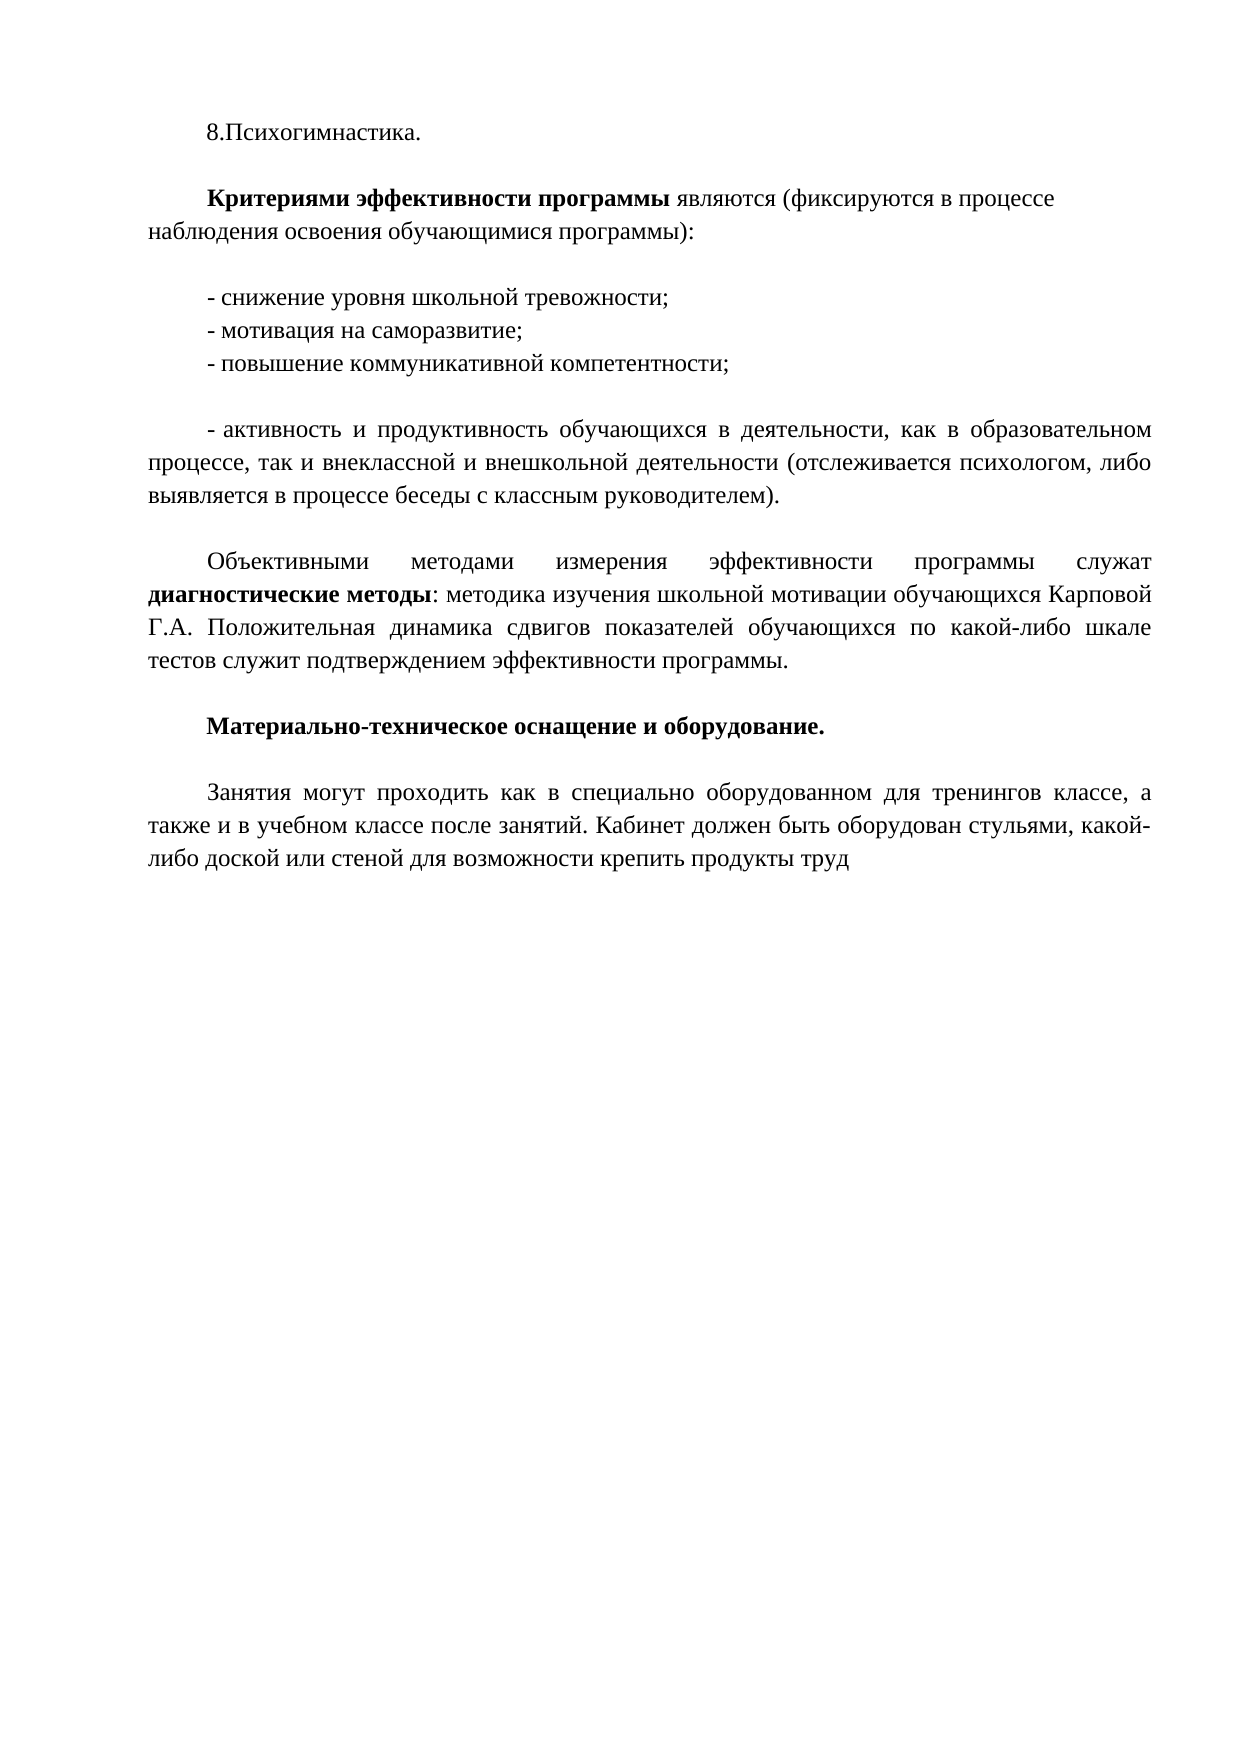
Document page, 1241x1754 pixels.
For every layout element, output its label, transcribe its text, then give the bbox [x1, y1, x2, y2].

list снижение уровня школьной тревожности; [207, 282, 1153, 311]
text Объективными методами измерения эффективности программы служат диагностические методы: методика изучения школьной мотивации обучающихся Карповой Г.А. Положительная динамика сдвигов показателей обучающихся по какой-либо шкале тестов служит подтверждением эффективности программы. [148, 546, 1153, 674]
text 8.Психогимнастика. [206, 117, 1153, 146]
text Материально-техническое оснащение и оборудование. [206, 711, 1153, 740]
list мотивация на саморазвитие; [207, 315, 1153, 344]
text Критериями эффективности программы являются (фиксируются в процессе наблюдения освоения обучающимися программы): [148, 183, 1153, 245]
list активность и продуктивность обучающихся в деятельности, как в образовательном процессе, так и внеклассной и внешкольной деятельности (отслеживается психологом, либо выявляется в процессе беседы с классным руководителем). [148, 414, 1153, 509]
text Занятия могут проходить как в специально оборудованном для тренингов классе, а также и в учебном классе после занятий. Кабинет должен быть оборудован стульями, какой-либо доской или стеной для возможности крепить продукты труд [148, 777, 1153, 872]
list повышение коммуникативной компетентности; [207, 348, 1153, 377]
